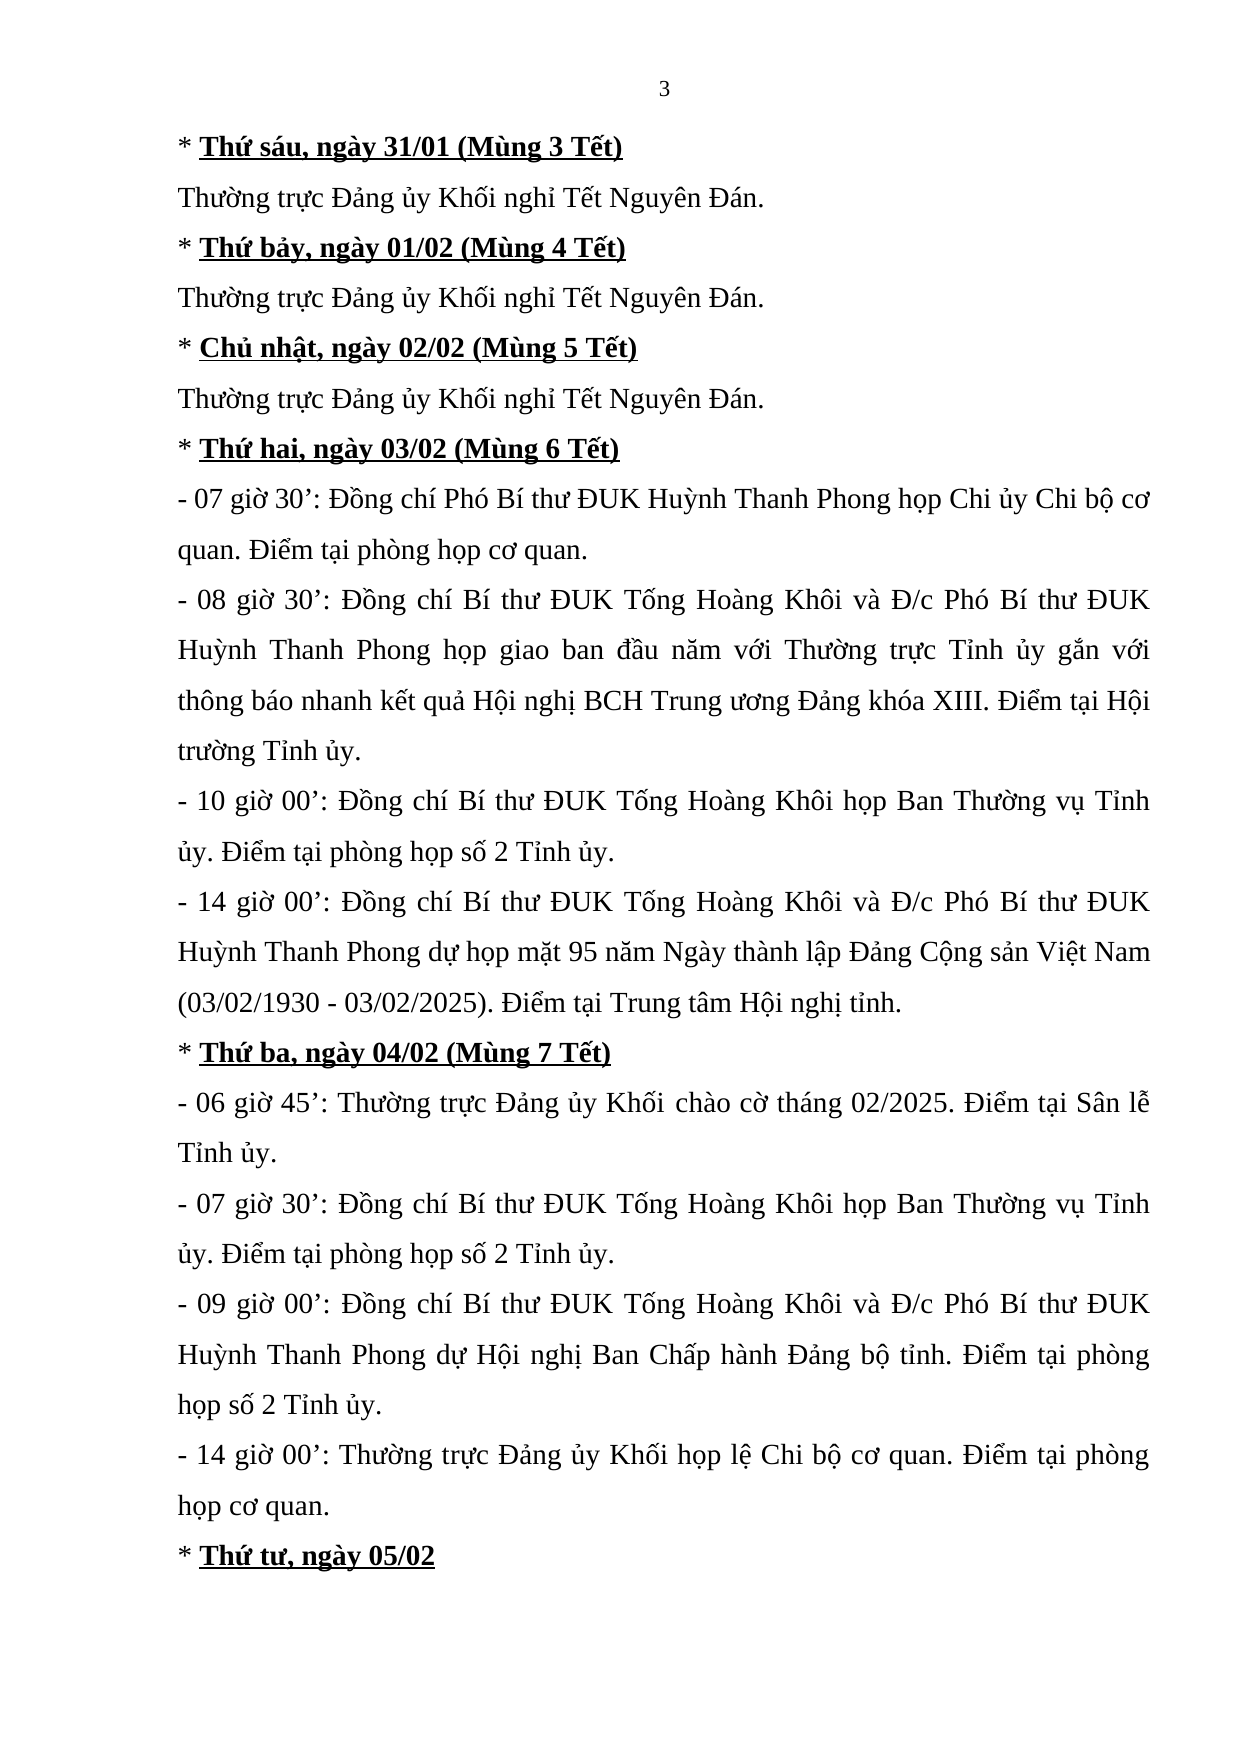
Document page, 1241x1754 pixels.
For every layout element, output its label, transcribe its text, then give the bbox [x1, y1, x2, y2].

text Thường trực Đảng ủy Khối nghỉ Tết Nguyên Đán. [177, 280, 1152, 314]
text - 09 giờ 00’: Đồng chí Bí thư ĐUK Tống Hoàng Khôi và Đ/c Phó Bí thư ĐUK Huỳnh Thanh Phong dự Hội nghị Ban Chấp hành Đảng bộ tỉnh. Điểm tại phòng họp số 2 Tỉnh ủy. [177, 1287, 1152, 1421]
text * Thứ bảy, ngày 01/02 (Mùng 4 Tết) [177, 230, 1152, 263]
text Thường trực Đảng ủy Khối nghỉ Tết Nguyên Đán. [177, 381, 1152, 414]
text * Thứ sáu, ngày 31/01 (Mùng 3 Tết) [177, 129, 1152, 163]
text - 07 giờ 30’: Đồng chí Bí thư ĐUK Tống Hoàng Khôi họp Ban Thường vụ Tỉnh ủy. Điểm tại phòng họp số 2 Tỉnh ủy. [177, 1186, 1152, 1270]
text * Thứ ba, ngày 04/02 (Mùng 7 Tết) [177, 1035, 1152, 1068]
text - 14 giờ 00’: Thường trực Đảng ủy Khối họp lệ Chi bộ cơ quan. Điểm tại phòng họp cơ quan. [177, 1437, 1152, 1521]
text - 14 giờ 00’: Đồng chí Bí thư ĐUK Tống Hoàng Khôi và Đ/c Phó Bí thư ĐUK Huỳnh Thanh Phong dự họp mặt 95 năm Ngày thành lập Đảng Cộng sản Việt Nam (03/02/1930 - 03/02/2025). Điểm tại Trung tâm Hội nghị tỉnh. [177, 884, 1152, 1018]
text - 07 giờ 30’: Đồng chí Phó Bí thư ĐUK Huỳnh Thanh Phong họp Chi ủy Chi bộ cơ quan. Điểm tại phòng họp cơ quan. [177, 482, 1152, 565]
text - 06 giờ 45’: Thường trực Đảng ủy Khối chào cờ tháng 02/2025. Điểm tại Sân lễ Tỉnh ủy. [177, 1085, 1152, 1169]
text * Thứ tư, ngày 05/02 [177, 1538, 1152, 1572]
text * Thứ hai, ngày 03/02 (Mùng 6 Tết) [177, 431, 1152, 465]
text - 10 giờ 00’: Đồng chí Bí thư ĐUK Tống Hoàng Khôi họp Ban Thường vụ Tỉnh ủy. Điểm tại phòng họp số 2 Tỉnh ủy. [177, 783, 1152, 867]
text Thường trực Đảng ủy Khối nghỉ Tết Nguyên Đán. [177, 180, 1152, 213]
text * Chủ nhật, ngày 02/02 (Mùng 5 Tết) [177, 331, 1152, 364]
text - 08 giờ 30’: Đồng chí Bí thư ĐUK Tống Hoàng Khôi và Đ/c Phó Bí thư ĐUK Huỳnh Thanh Phong họp giao ban đầu năm với Thường trực Tỉnh ủy gắn với thông báo nhanh kết quả Hội nghị BCH Trung ương Đảng khóa XIII. Điểm tại Hội trường Tỉnh ủy. [177, 582, 1152, 767]
